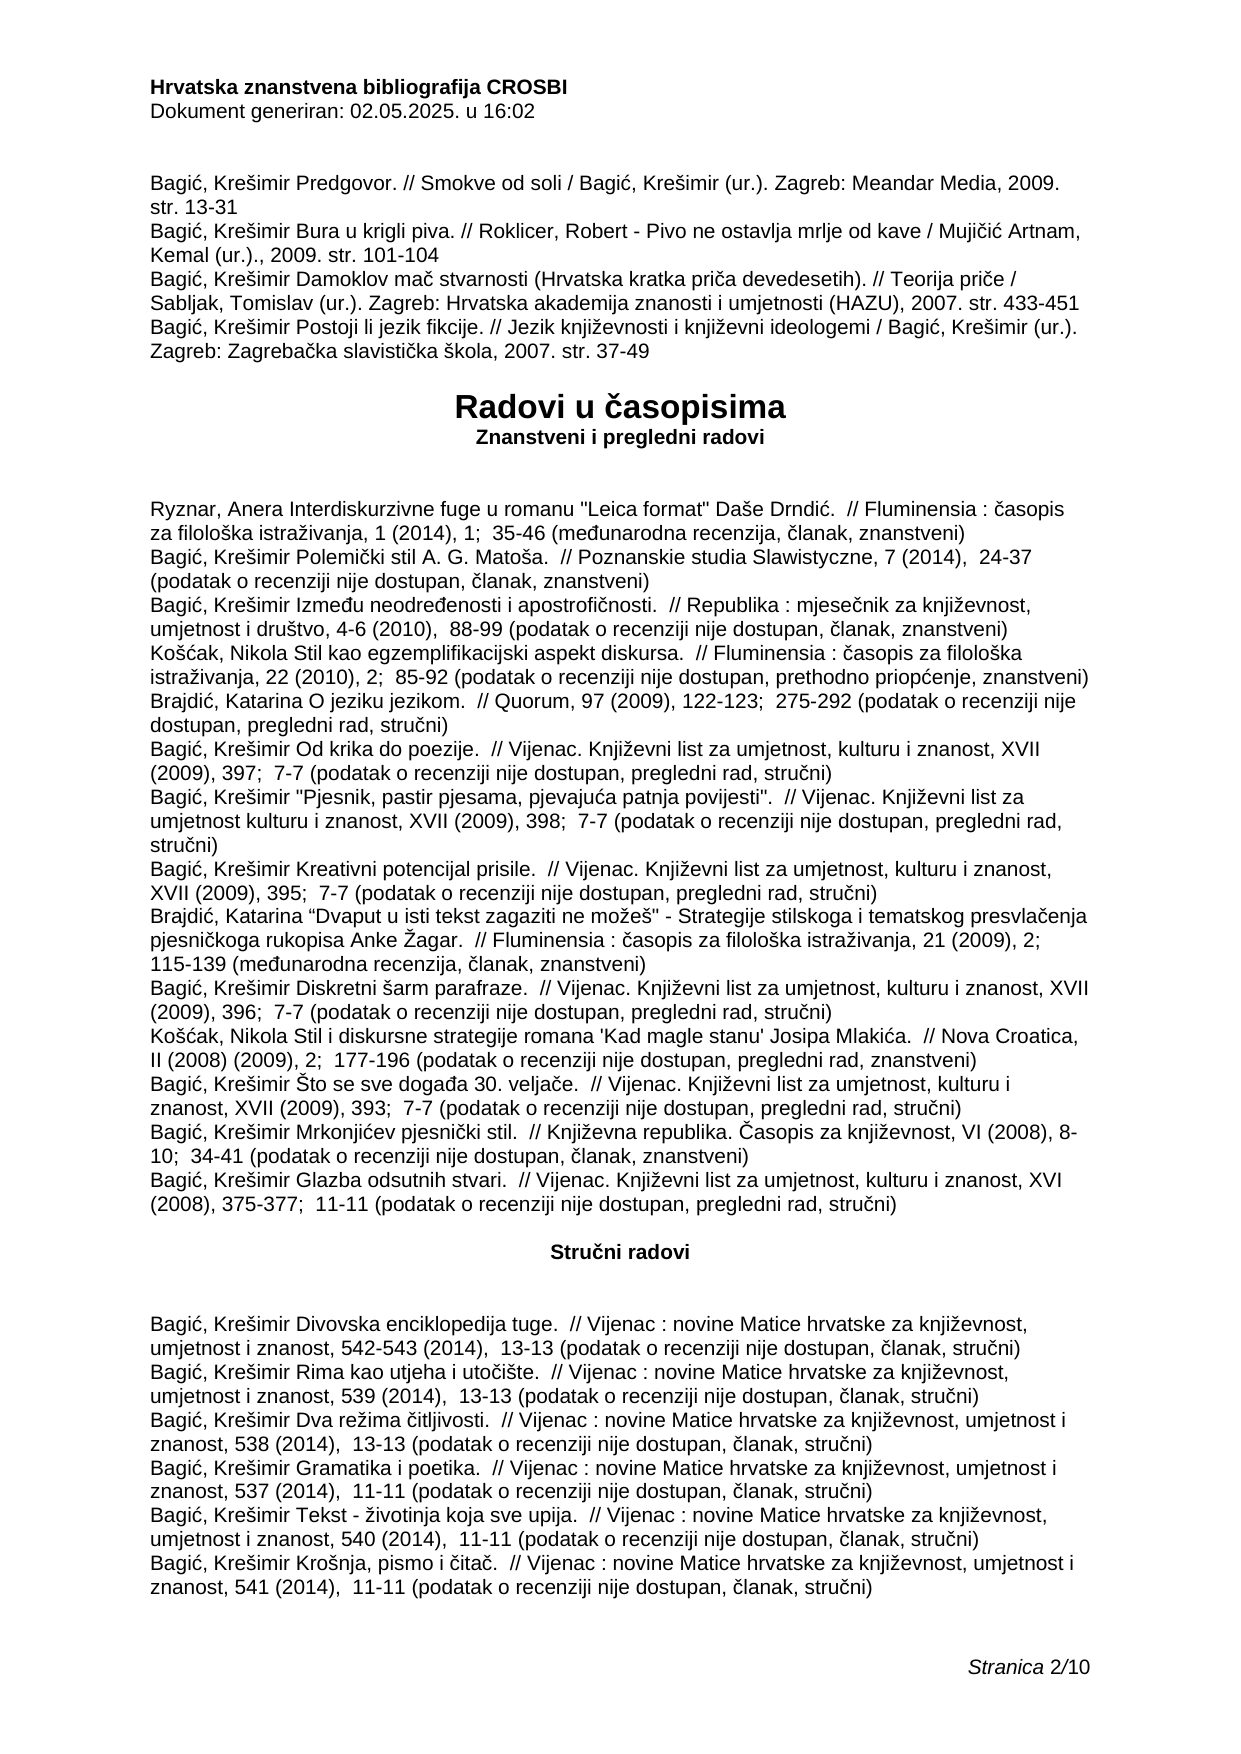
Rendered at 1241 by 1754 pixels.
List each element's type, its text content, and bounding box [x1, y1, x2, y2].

text Brajdić, Katarina [150, 689, 1090, 737]
text Ryznar, Anera [150, 497, 1090, 545]
text Bagić, Krešimir [150, 1407, 1090, 1455]
text Bagić, Krešimir [150, 1503, 1090, 1551]
text Bagić, Krešimir [150, 593, 1090, 641]
subtitle Radovi u časopisima [150, 387, 1090, 425]
text Bagić, Krešimir [150, 1072, 1090, 1120]
text Bagić, Krešimir [150, 1312, 1090, 1359]
text Brajdić, Katarina [150, 904, 1090, 976]
text Bagić, Krešimir [150, 545, 1090, 593]
text Bagić, Krešimir [150, 171, 1090, 219]
text Bagić, Krešimir [150, 1455, 1090, 1503]
text Bagić, Krešimir [150, 1551, 1090, 1599]
text Bagić, Krešimir [150, 1120, 1090, 1168]
text Bagić, Krešimir [150, 737, 1090, 784]
text Bagić, Krešimir [150, 315, 1090, 363]
text Košćak, Nikola [150, 1024, 1090, 1072]
text Bagić, Krešimir [150, 1359, 1090, 1407]
subtitle Stručni radovi [150, 1240, 1090, 1264]
text Bagić, Krešimir [150, 976, 1090, 1024]
text Bagić, Krešimir [150, 267, 1090, 315]
subtitle Znanstveni i pregledni radovi [150, 425, 1090, 449]
text Bagić, Krešimir [150, 219, 1090, 267]
text Bagić, Krešimir [150, 1168, 1090, 1216]
text Bagić, Krešimir [150, 784, 1090, 856]
text Bagić, Krešimir [150, 856, 1090, 904]
text Košćak, Nikola [150, 641, 1090, 689]
